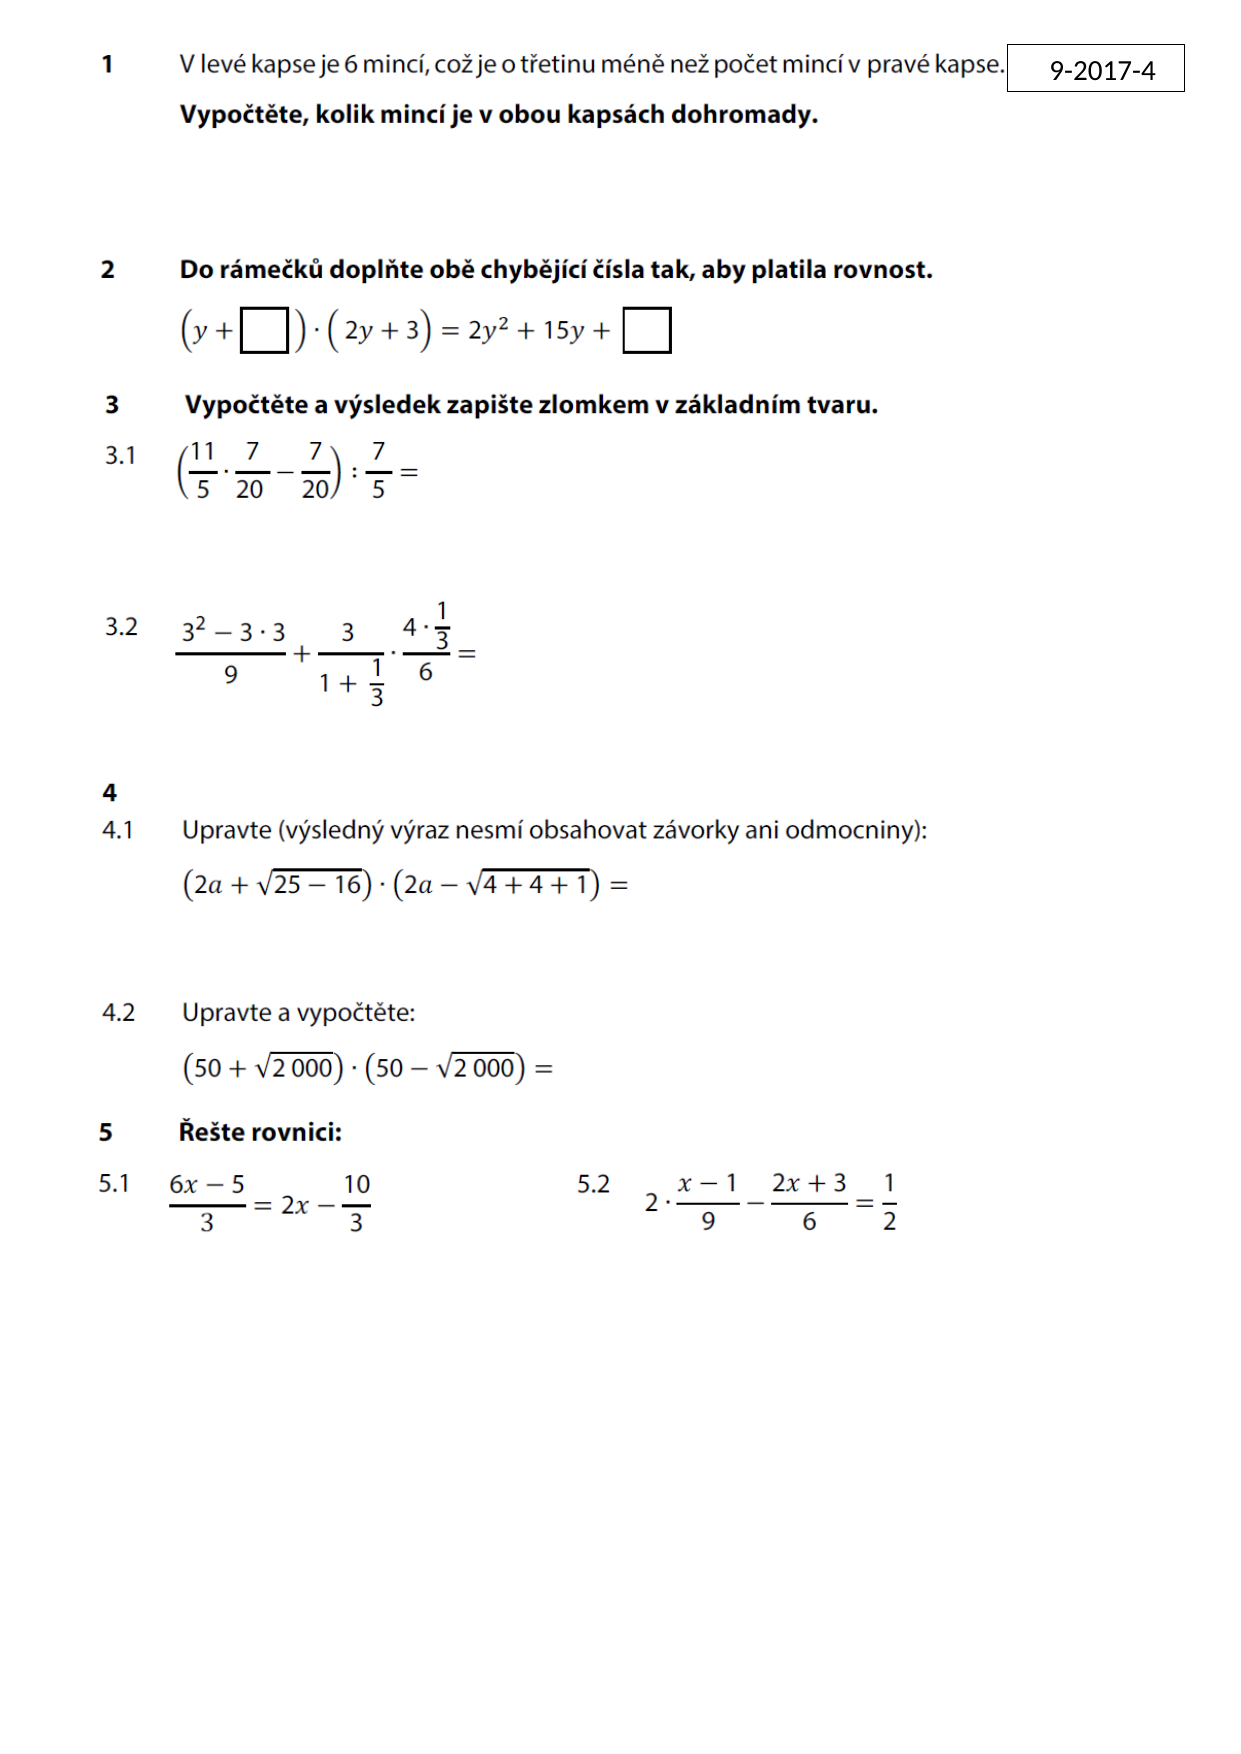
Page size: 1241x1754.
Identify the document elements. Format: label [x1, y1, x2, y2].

picture [88, 252, 1121, 365]
picture [88, 776, 1128, 1090]
picture [88, 593, 1122, 713]
picture [567, 1163, 979, 1246]
picture [88, 44, 1121, 228]
picture [88, 1114, 424, 1243]
picture [88, 389, 1122, 508]
